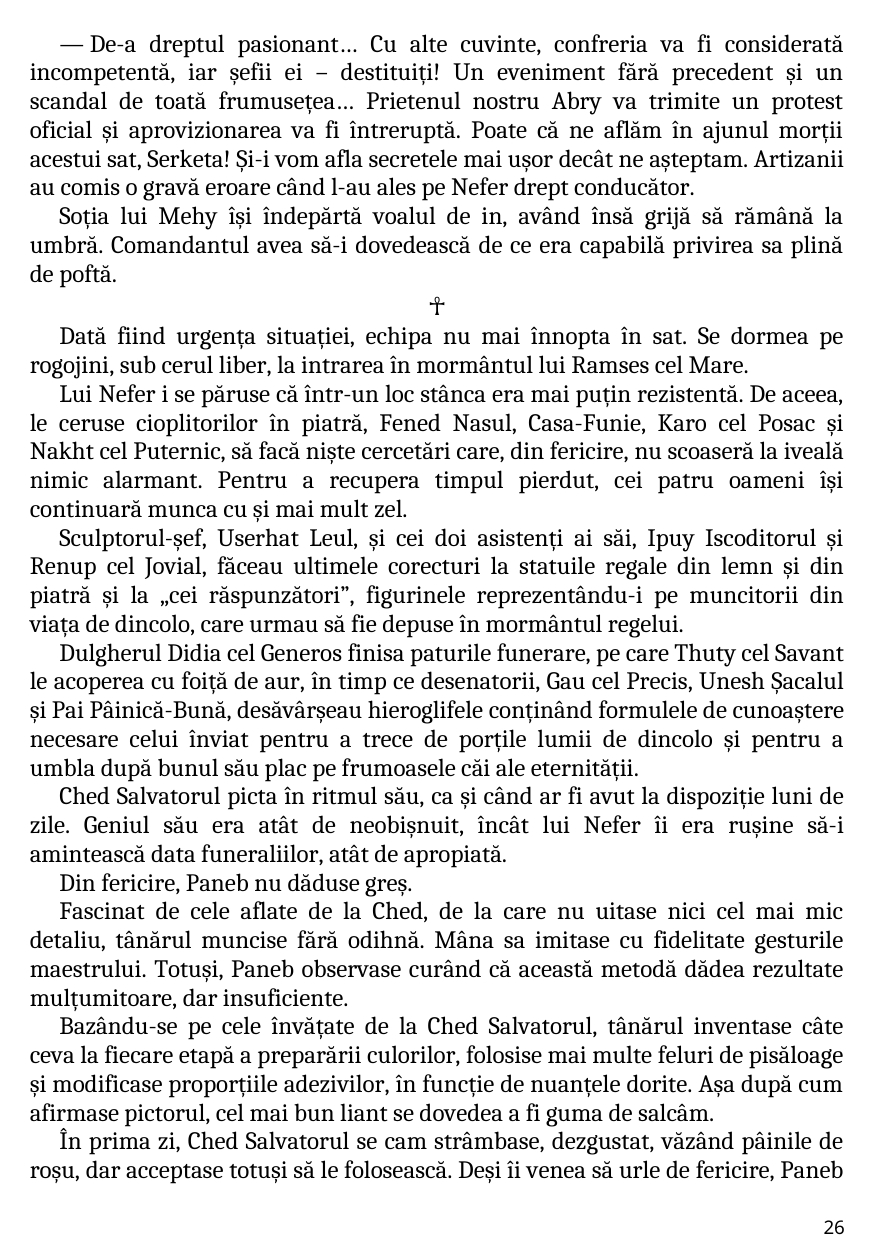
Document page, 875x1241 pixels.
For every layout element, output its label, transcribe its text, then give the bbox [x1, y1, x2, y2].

text Bazându-se pe cele învățate de la Ched Salvatorul, tânărul inventase câte ceva la fiecare etapă a preparării culorilor, folosise mai multe feluri de pisăloage și modificase proporțiile adezivilor, în funcție de nuanțele dorite. Așa după cum afirmase pictorul, cel mai bun liant se dovedea a fi guma de salcâm. [29, 1012, 844, 1127]
text — De-a dreptul pasionant… Cu alte cuvinte, confreria va fi considerată incompetentă, iar șefii ei – destituiți! Un eveniment fără precedent și un scandal de toată frumusețea… Prietenul nostru Abry va trimite un protest oficial și aprovizionarea va fi întreruptă. Poate că ne aflăm în ajunul morții acestui sat, Serketa! Și-i vom afla secretele mai ușor decât ne așteptam. Artizanii au comis o gravă eroare când l-au ales pe Nefer drept conducător. [29, 29, 844, 202]
text Dată fiind urgența situației, echipa nu mai înnopta în sat. Se dormea pe rogojini, sub cerul liber, la intrarea în mormântul lui Ramses cel Mare. [29, 322, 844, 380]
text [29, 1127, 844, 1185]
text Din fericire, Paneb nu dăduse greș. [29, 868, 844, 897]
text Lui Nefer i se păruse că într-un loc stânca era mai puțin rezistentă. De aceea, le ceruse cioplitorilor în piatră, Fened Nasul, Casa-Funie, Karo cel Posac și Nakht cel Puternic, să facă niște cercetări care, din fericire, nu scoaseră la iveală nimic alarmant. Pentru a recupera timpul pierdut, cei patru oameni își continuară munca cu și mai mult zel. [29, 380, 844, 523]
text ☥ [29, 288, 844, 322]
text Ched Salvatorul picta în ritmul său, ca și când ar fi avut la dispoziție luni de zile. Geniul său era atât de neobișnuit, încât lui Nefer îi era rușine să-i amintească data funeraliilor, atât de apropiată. [29, 782, 844, 868]
text Soția lui Mehy își îndepărtă voalul de in, având însă grijă să rămână la umbră. Comandantul avea să-i dovedească de ce era capabilă privirea sa plină de poftă. [29, 202, 844, 288]
text Fascinat de cele aflate de la Ched, de la care nu uitase nici cel mai mic detaliu, tânărul muncise fără odihnă. Mâna sa imitase cu fidelitate gesturile maestrului. Totuși, Paneb observase curând că această metodă dădea rezultate mulțumitoare, dar insuficiente. [29, 897, 844, 1012]
text Sculptorul-șef, Userhat Leul, și cei doi asistenți ai săi, Ipuy Iscoditorul și Renup cel Jovial, făceau ultimele corecturi la statuile regale din lemn și din piatră și la „cei răspunzători”, figurinele reprezentându-i pe muncitorii din viața de dincolo, care urmau să fie depuse în mormântul regelui. [29, 523, 844, 638]
text Dulgherul Didia cel Generos finisa paturile funerare, pe care Thuty cel Savant le acoperea cu foiță de aur, în timp ce desenatorii, Gau cel Precis, Unesh Șacalul și Pai Pâinică-Bună, desăvârșeau hieroglifele conținând formulele de cunoaștere necesare celui înviat pentru a trece de porțile lumii de dincolo și pentru a umbla după bunul său plac pe frumoasele căi ale eternității. [29, 638, 844, 782]
